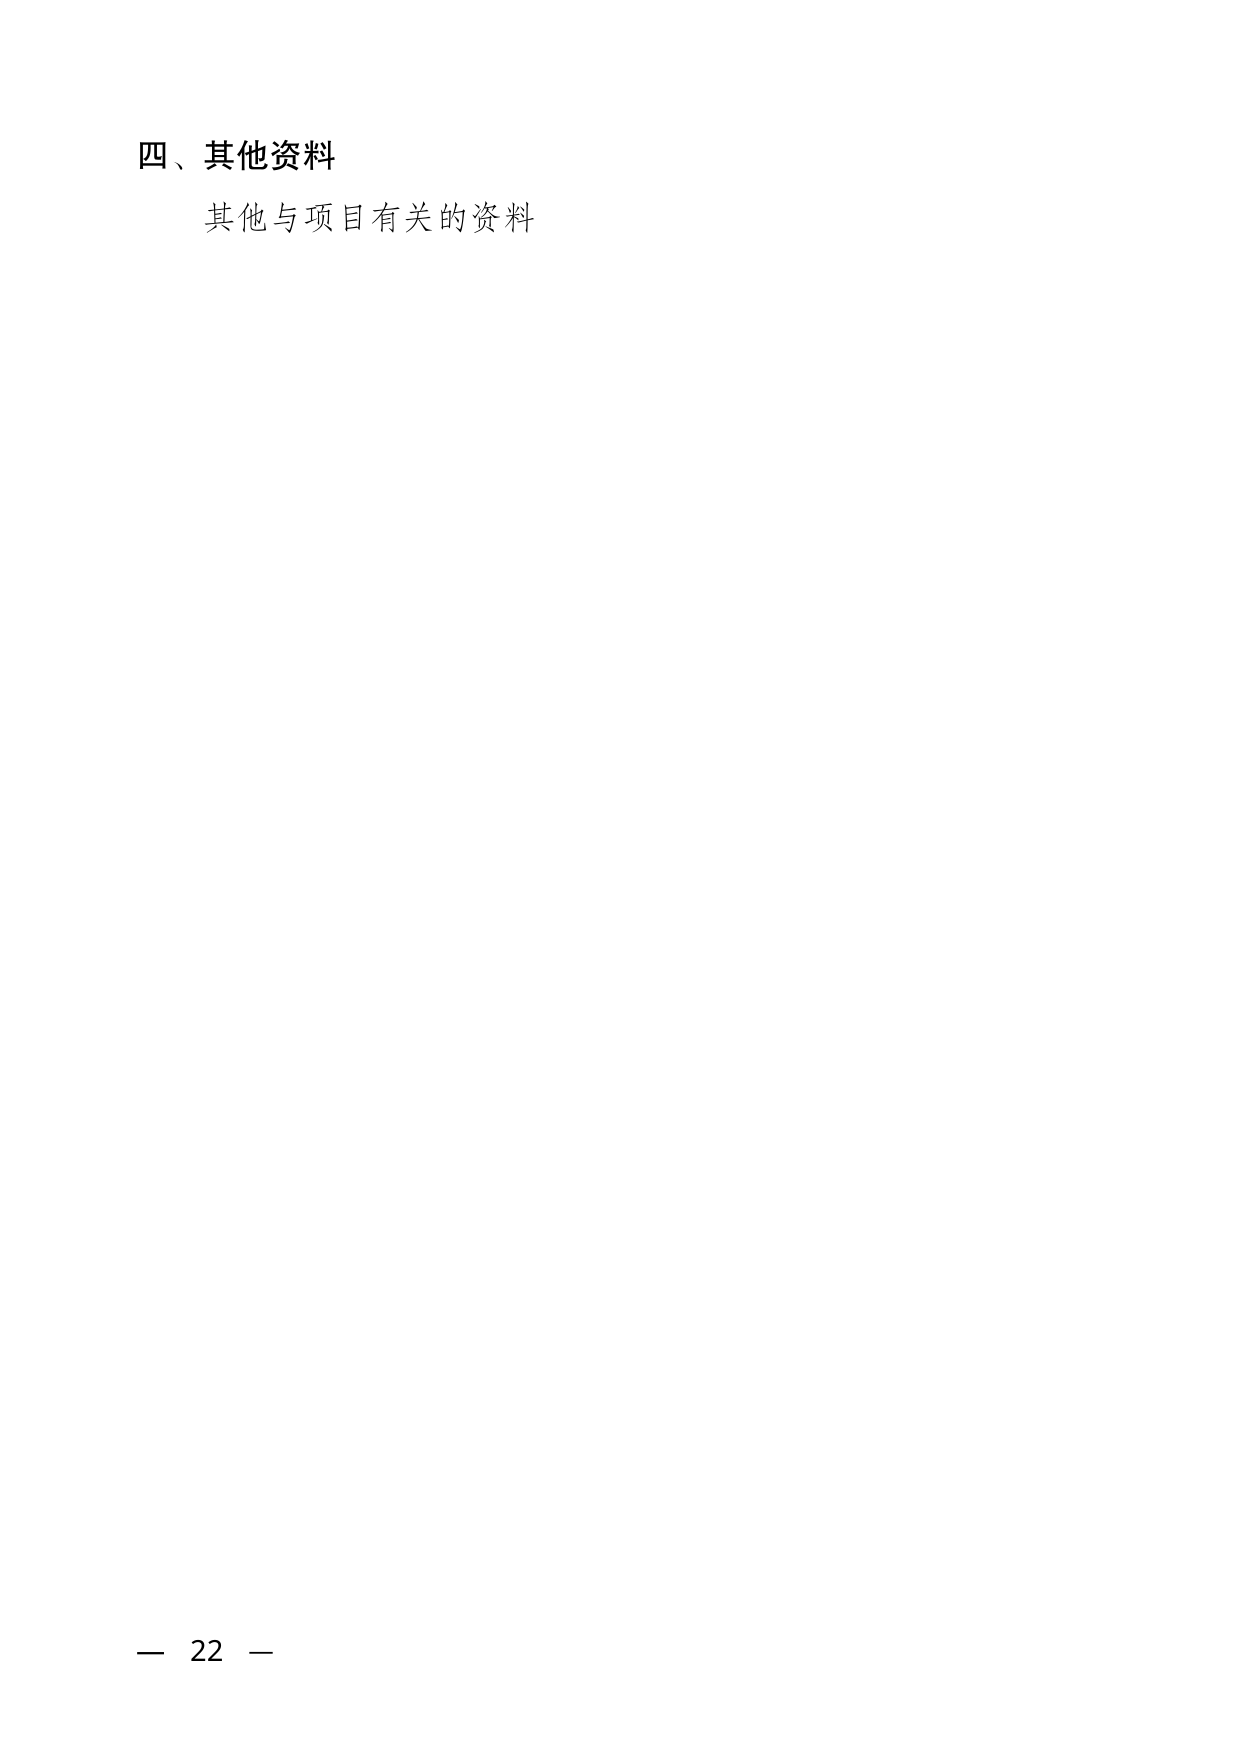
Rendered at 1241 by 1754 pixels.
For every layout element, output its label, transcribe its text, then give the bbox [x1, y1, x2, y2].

text 其他与项目有关的资料 [136, 180, 1116, 242]
text 四、其他资料 [136, 118, 1116, 180]
